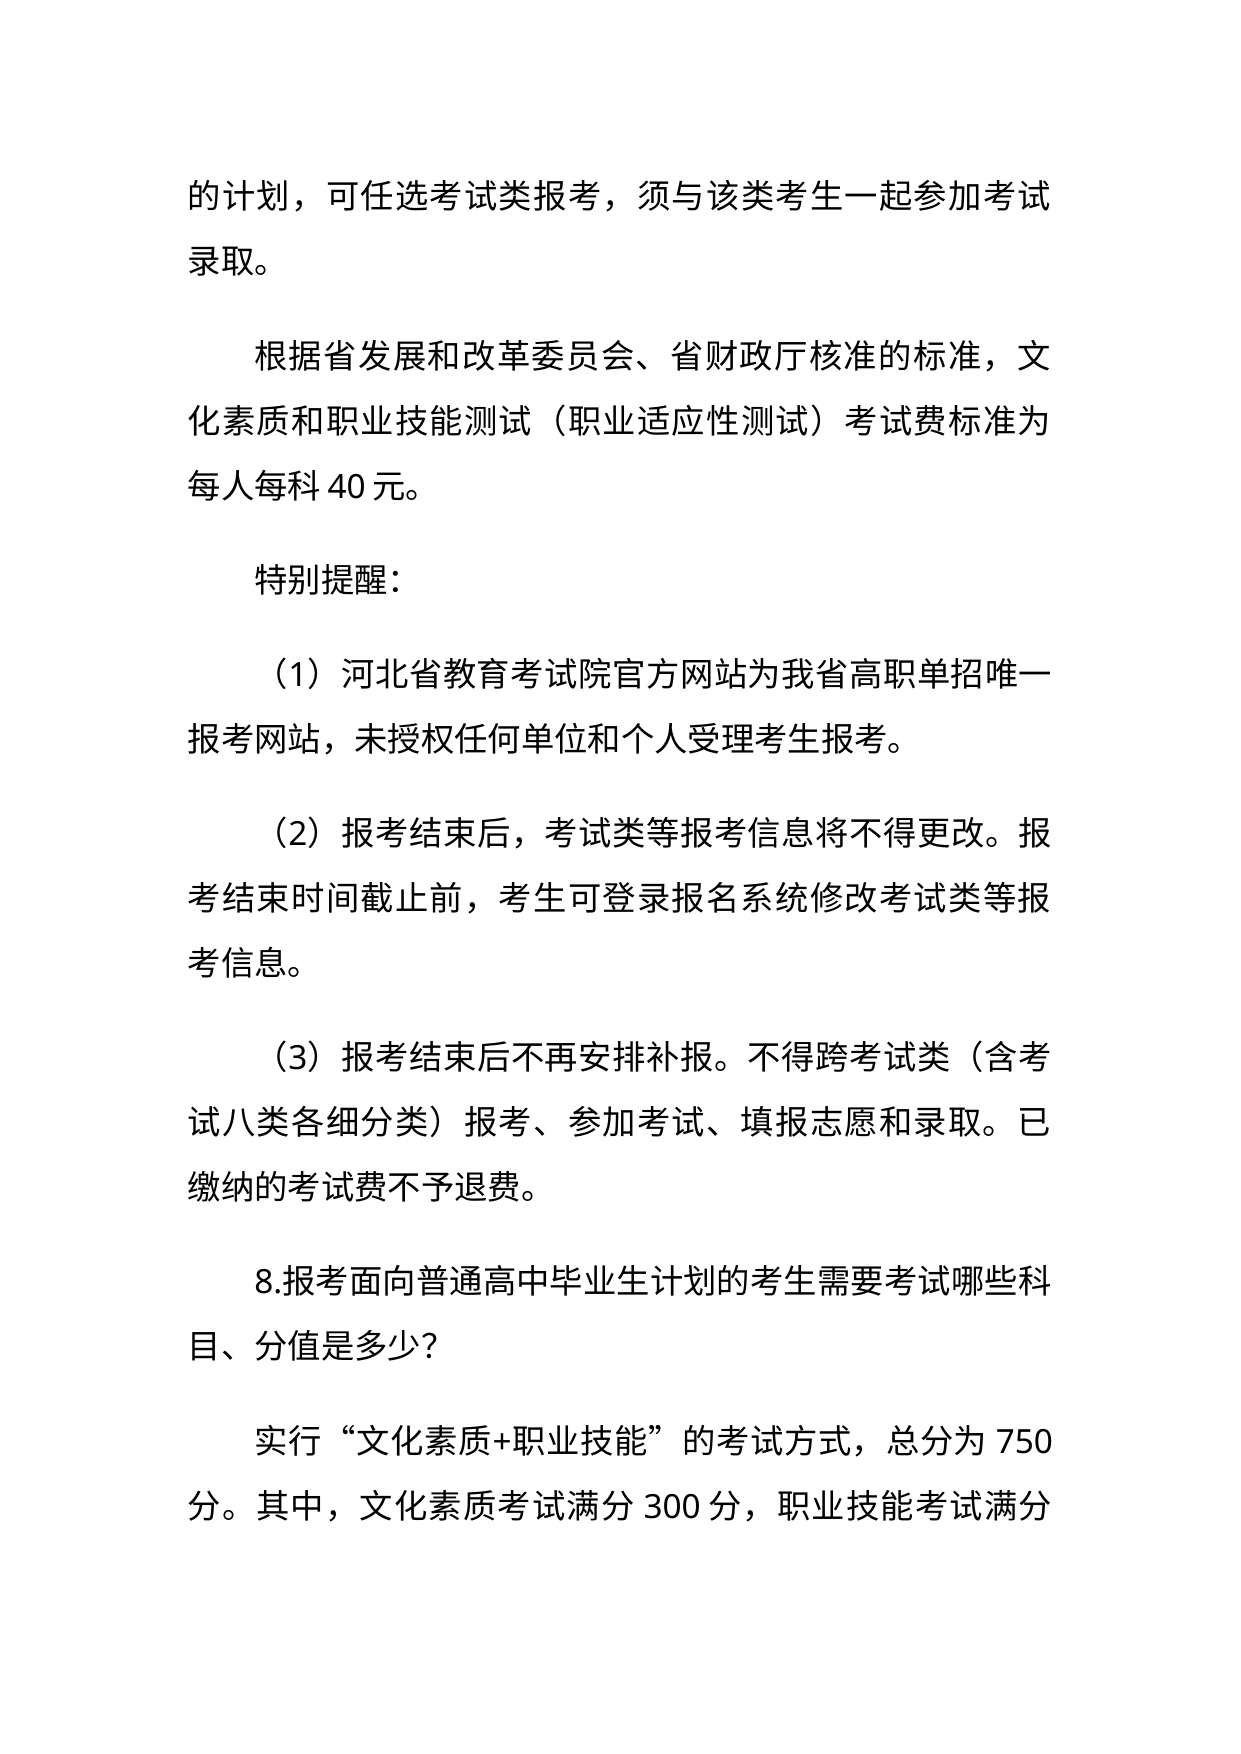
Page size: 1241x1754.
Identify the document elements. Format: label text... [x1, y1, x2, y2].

text （2）报考结束后，考试类等报考信息将不得更改。报考结束时间截止前，考生可登录报名系统修改考试类等报考信息。 [187, 799, 1053, 994]
text 特别提醒： [187, 545, 1053, 610]
text （3）报考结束后不再安排补报。不得跨考试类（含考试八类各细分类）报考、参加考试、填报志愿和录取。已缴纳的考试费不予退费。 [187, 1023, 1053, 1218]
text 根据省发展和改革委员会、省财政厅核准的标准，文化素质和职业技能测试（职业适应性测试）考试费标准为每人每科40元。 [187, 321, 1053, 516]
text （1）河北省教育考试院官方网站为我省高职单招唯一报考网站，未授权任何单位和个人受理考生报考。 [187, 639, 1053, 769]
text 8.报考面向普通高中毕业生计划的考生需要考试哪些科目、分值是多少？ [187, 1247, 1053, 1377]
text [187, 1406, 1053, 1536]
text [187, 162, 1053, 292]
